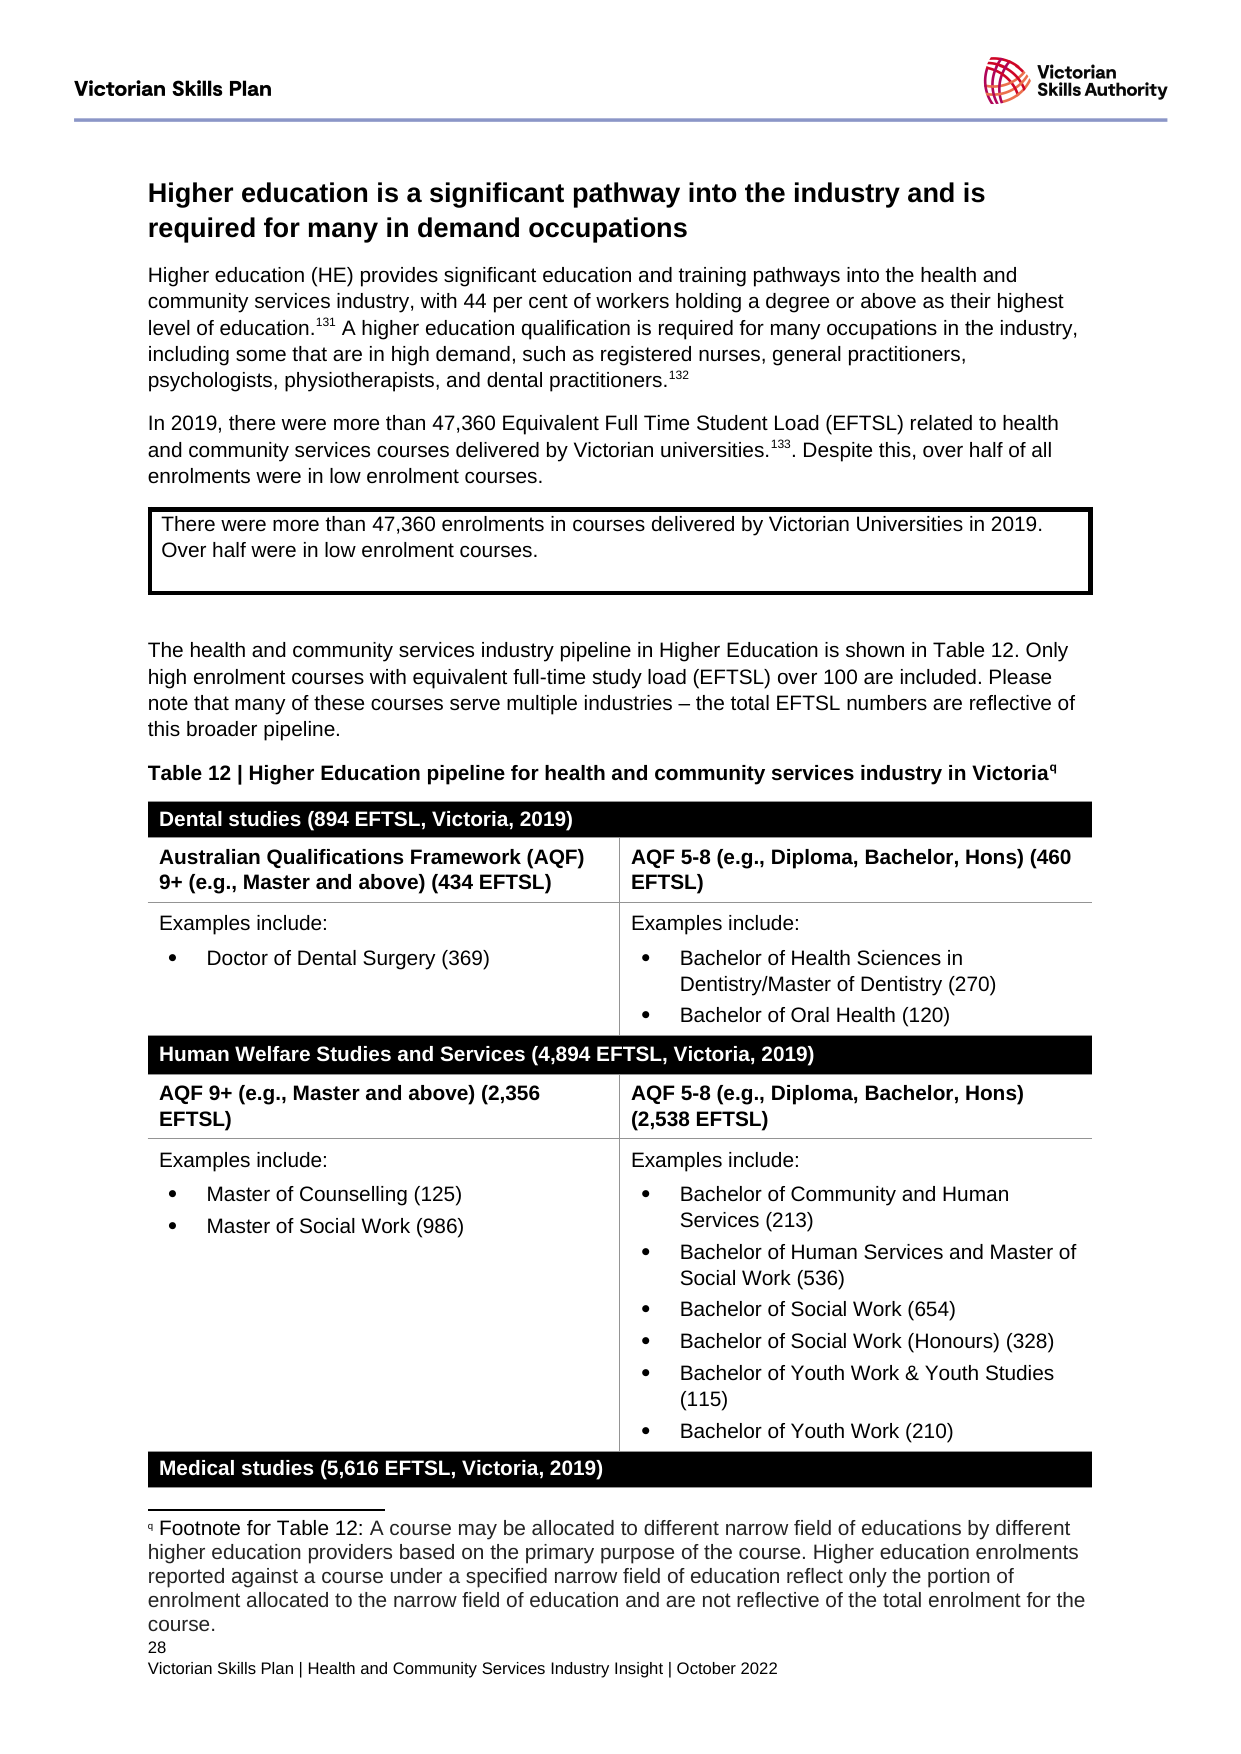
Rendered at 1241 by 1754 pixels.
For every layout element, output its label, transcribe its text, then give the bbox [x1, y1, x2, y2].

text The health and community services industry pipeline in Higher Education is shown in Table 12. Only high enrolment courses with equivalent full-time study load (EFTSL) over 100 are included. Please note that many of these courses serve multiple industries – the total EFTSL numbers are reflective of this broader pipeline. [148, 638, 1092, 741]
table_cell AQF 9+ (e.g., Master and above) (2,356 EFTSL) [148, 1075, 619, 1138]
table_cell Examples include: Doctor of Dental Surgery (369) [148, 903, 619, 1035]
table_cell AQF 5-8 (e.g., Diploma, Bachelor, Hons) (460 EFTSL) [620, 838, 1092, 902]
table_header Dental studies (894 EFTSL, Victoria, 2019) [148, 802, 1092, 837]
subtitle Higher education is a significant pathway into the industry and is required for many in demand occupations [148, 177, 1092, 243]
text Table 12 | Higher Education pipeline for health and community services industry in Victoria [148, 760, 1092, 784]
table_cell Medical studies (5,616 EFTSL, Victoria, 2019) [148, 1452, 1092, 1487]
table_cell AQF 5-8 (e.g., Diploma, Bachelor, Hons) (2,538 EFTSL) [620, 1075, 1092, 1138]
text In 2019, there were more than 47,360 Equivalent Full Time Student Load (EFTSL) related to health and community services courses delivered by Victorian universities.. Despite this, over half of all enrolments were in low enrolment courses. [148, 411, 1092, 488]
table_cell Australian Qualifications Framework (AQF) 9+ (e.g., Master and above) (434 EFTSL) [148, 838, 619, 902]
table_cell Human Welfare Studies and Services (4,894 EFTSL, Victoria, 2019) [148, 1036, 1092, 1074]
picture [0, 0, 1241, 134]
table_cell Examples include: Master of Counselling (125) Master of Social Work (986) [148, 1139, 619, 1451]
table_cell Examples include: Bachelor of Community and Human Services (213) Bachelor of Human Services and Master of Social Work (536) Bachelor of Social Work (654) Bachelor of Social Work (Honours) (328) Bachelor of Youth Work & Youth Studies (115) Bachelor of Youth Work (210) [620, 1139, 1092, 1451]
text Higher education (HE) provides significant education and training pathways into the health and community services industry, with 44 per cent of workers holding a degree or above as their highest level of education. A higher education qualification is required for many occupations in the industry, including some that are in high demand, such as registered nurses, general practitioners, psychologists, physiotherapists, and dental practitioners. [148, 263, 1092, 392]
table_header There were more than 47,360 enrolments in courses delivered by Victorian Universities in 2019. Over half were in low enrolment courses. [152, 512, 1088, 591]
table_cell Examples include: Bachelor of Health Sciences in Dentistry/Master of Dentistry (270) Bachelor of Oral Health (120) [620, 903, 1092, 1035]
